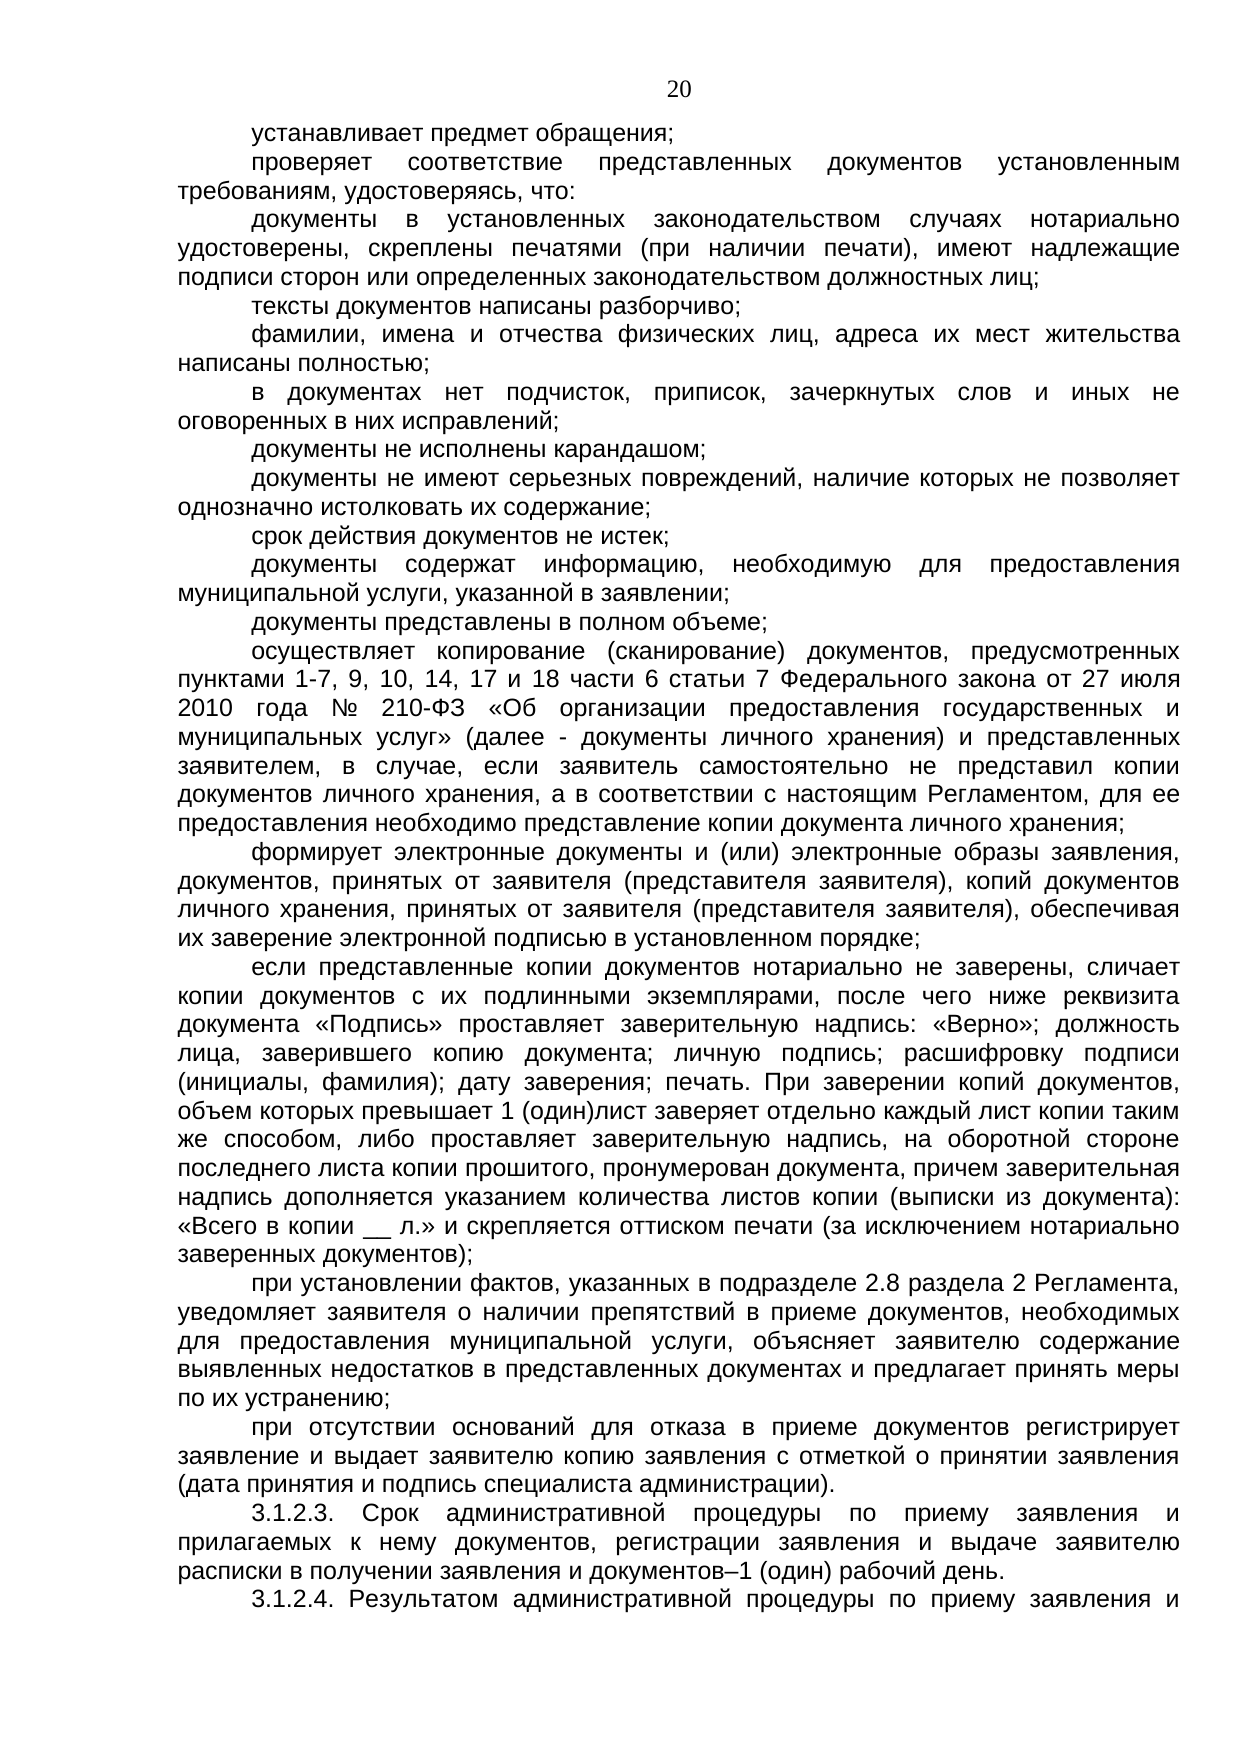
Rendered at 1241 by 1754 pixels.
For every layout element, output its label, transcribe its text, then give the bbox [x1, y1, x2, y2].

text в документах нет подчисток, приписок, зачеркнутых слов и иных не оговоренных в них исправлений; [177, 377, 1181, 434]
text документы содержат информацию, необходимую для предоставления муниципальной услуги, указанной в заявлении; [177, 549, 1181, 607]
text 3.1.2.3. Срок административной процедуры по приему заявления и прилагаемых к нему документов, регистрации заявления и выдаче заявителю расписки в получении заявления и документов–1 (один) рабочий день. [177, 1498, 1181, 1584]
text осуществляет копирование (сканирование) документов, предусмотренных пунктами 1-7, 9, 10, 14, 17 и 18 части 6 статьи 7 Федерального закона от 27 июля 2010 года № 210-ФЗ «Об организации предоставления государственных и муниципальных услуг» (далее - документы личного хранения) и представленных заявителем, в случае, если заявитель самостоятельно не представил копии документов личного хранения, а в соответствии с настоящим Регламентом, для ее предоставления необходимо представление копии документа личного хранения; [177, 636, 1181, 837]
text срок действия документов не истек; [177, 521, 1181, 549]
text документы в установленных законодательством случаях нотариально удостоверены, скреплены печатями (при наличии печати), имеют надлежащие подписи сторон или определенных законодательством должностных лиц; [177, 204, 1181, 291]
text если представленные копии документов нотариально не заверены, сличает копии документов с их подлинными экземплярами, после чего ниже реквизита документа «Подпись» проставляет заверительную надпись: «Верно»; должность лица, заверившего копию документа; личную подпись; расшифровку подписи (инициалы, фамилия); дату заверения; печать. При заверении копий документов, объем которых превышает 1 (один)лист заверяет отдельно каждый лист копии таким же способом, либо проставляет заверительную надпись, на оборотной стороне последнего листа копии прошитого, пронумерован документа, причем заверительная надпись дополняется указанием количества листов копии (выписки из документа): «Всего в копии __ л.» и скрепляется оттиском печати (за исключением нотариально заверенных документов); [177, 952, 1181, 1268]
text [177, 1584, 1181, 1613]
text тексты документов написаны разборчиво; [177, 291, 1181, 319]
text формирует электронные документы и (или) электронные образы заявления, документов, принятых от заявителя (представителя заявителя), копий документов личного хранения, принятых от заявителя (представителя заявителя), обеспечивая их заверение электронной подписью в установленном порядке; [177, 837, 1181, 952]
text при отсутствии оснований для отказа в приеме документов регистрирует заявление и выдает заявителю копию заявления с отметкой о принятии заявления (дата принятия и подпись специалиста администрации). [177, 1412, 1181, 1498]
text фамилии, имена и отчества физических лиц, адреса их мест жительства написаны полностью; [177, 319, 1181, 377]
text устанавливает предмет обращения; [177, 118, 1181, 147]
text документы представлены в полном объеме; [177, 607, 1181, 636]
text при установлении фактов, указанных в подразделе 2.8 раздела 2 Регламента, уведомляет заявителя о наличии препятствий в приеме документов, необходимых для предоставления муниципальной услуги, объясняет заявителю содержание выявленных недостатков в представленных документах и предлагает принять меры по их устранению; [177, 1268, 1181, 1412]
text документы не имеют серьезных повреждений, наличие которых не позволяет однозначно истолковать их содержание; [177, 463, 1181, 521]
text проверяет соответствие представленных документов установленным требованиям, удостоверяясь, что: [177, 147, 1181, 204]
text документы не исполнены карандашом; [177, 434, 1181, 463]
